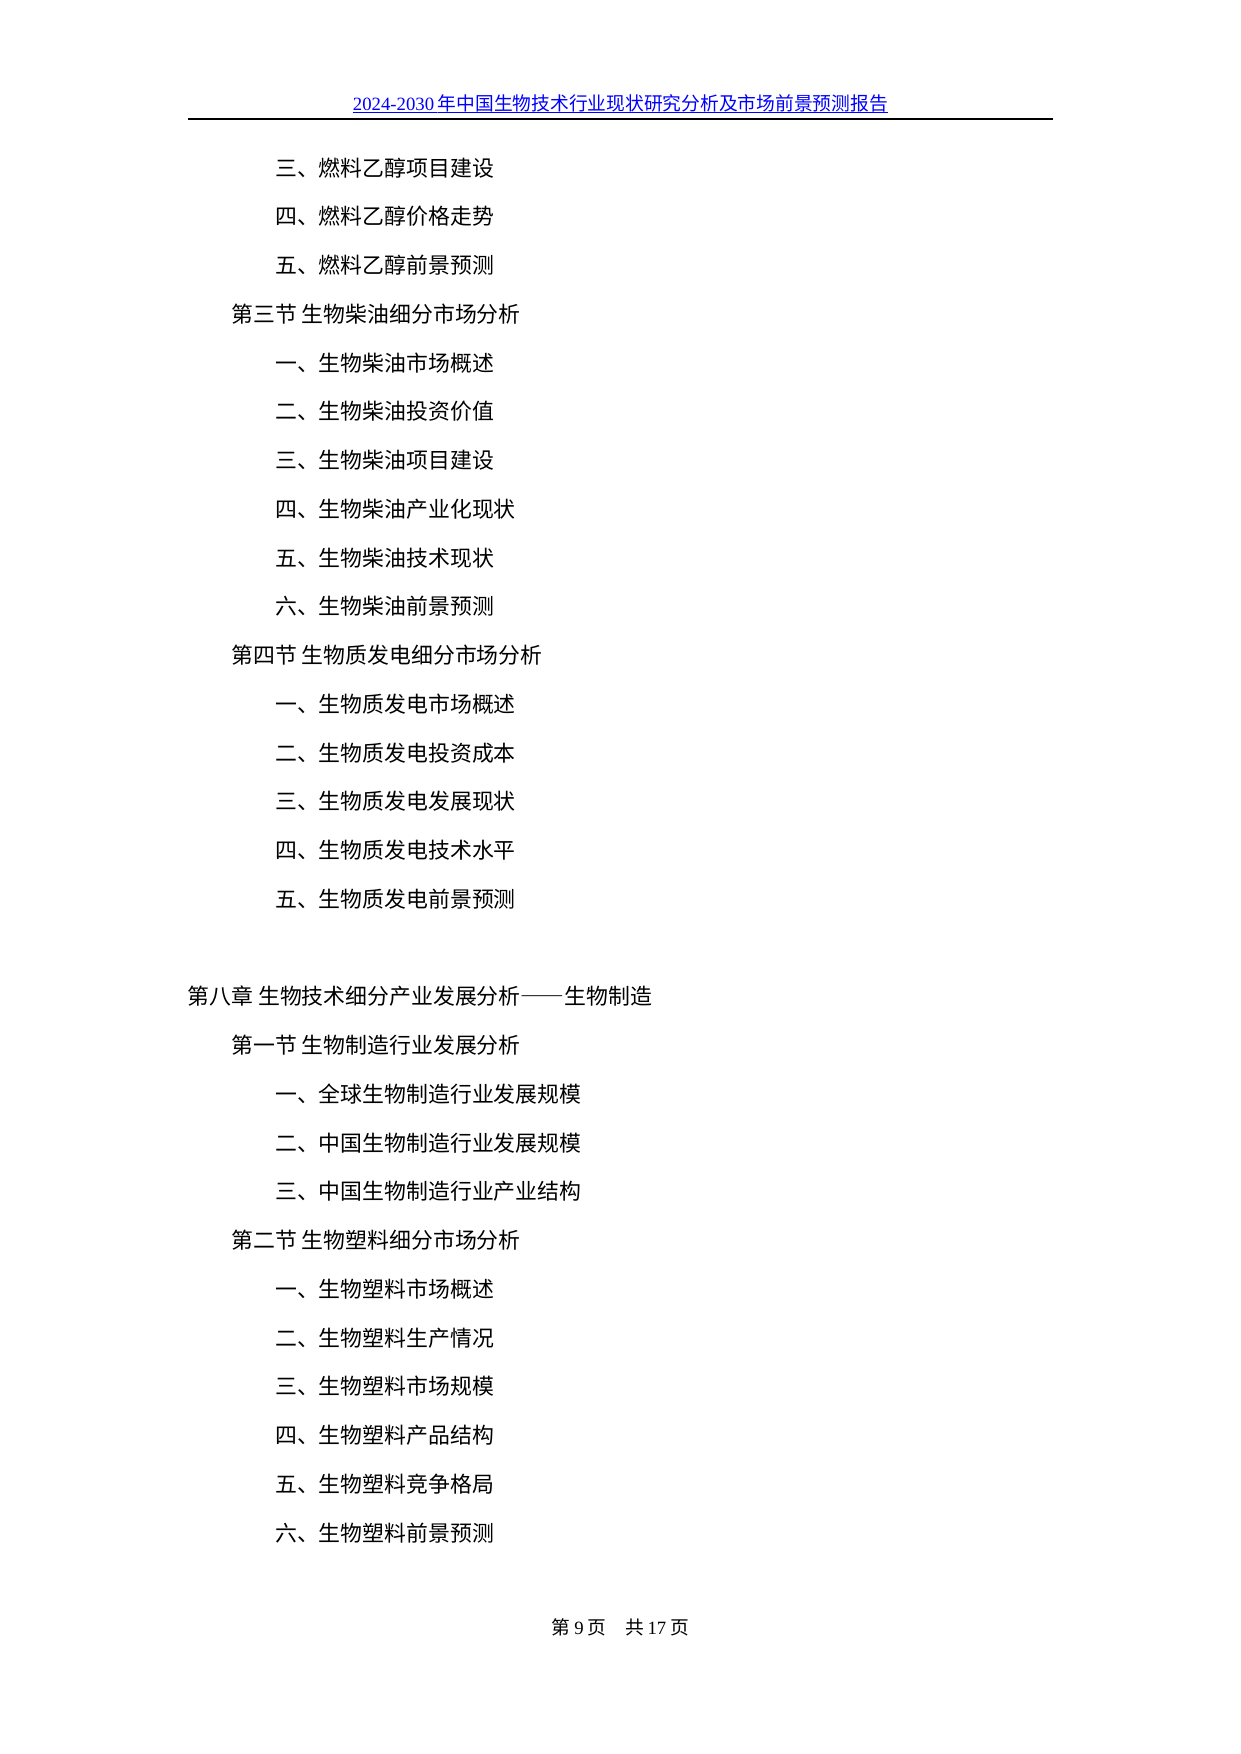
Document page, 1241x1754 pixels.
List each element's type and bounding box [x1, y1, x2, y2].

text [187, 150, 1053, 1548]
